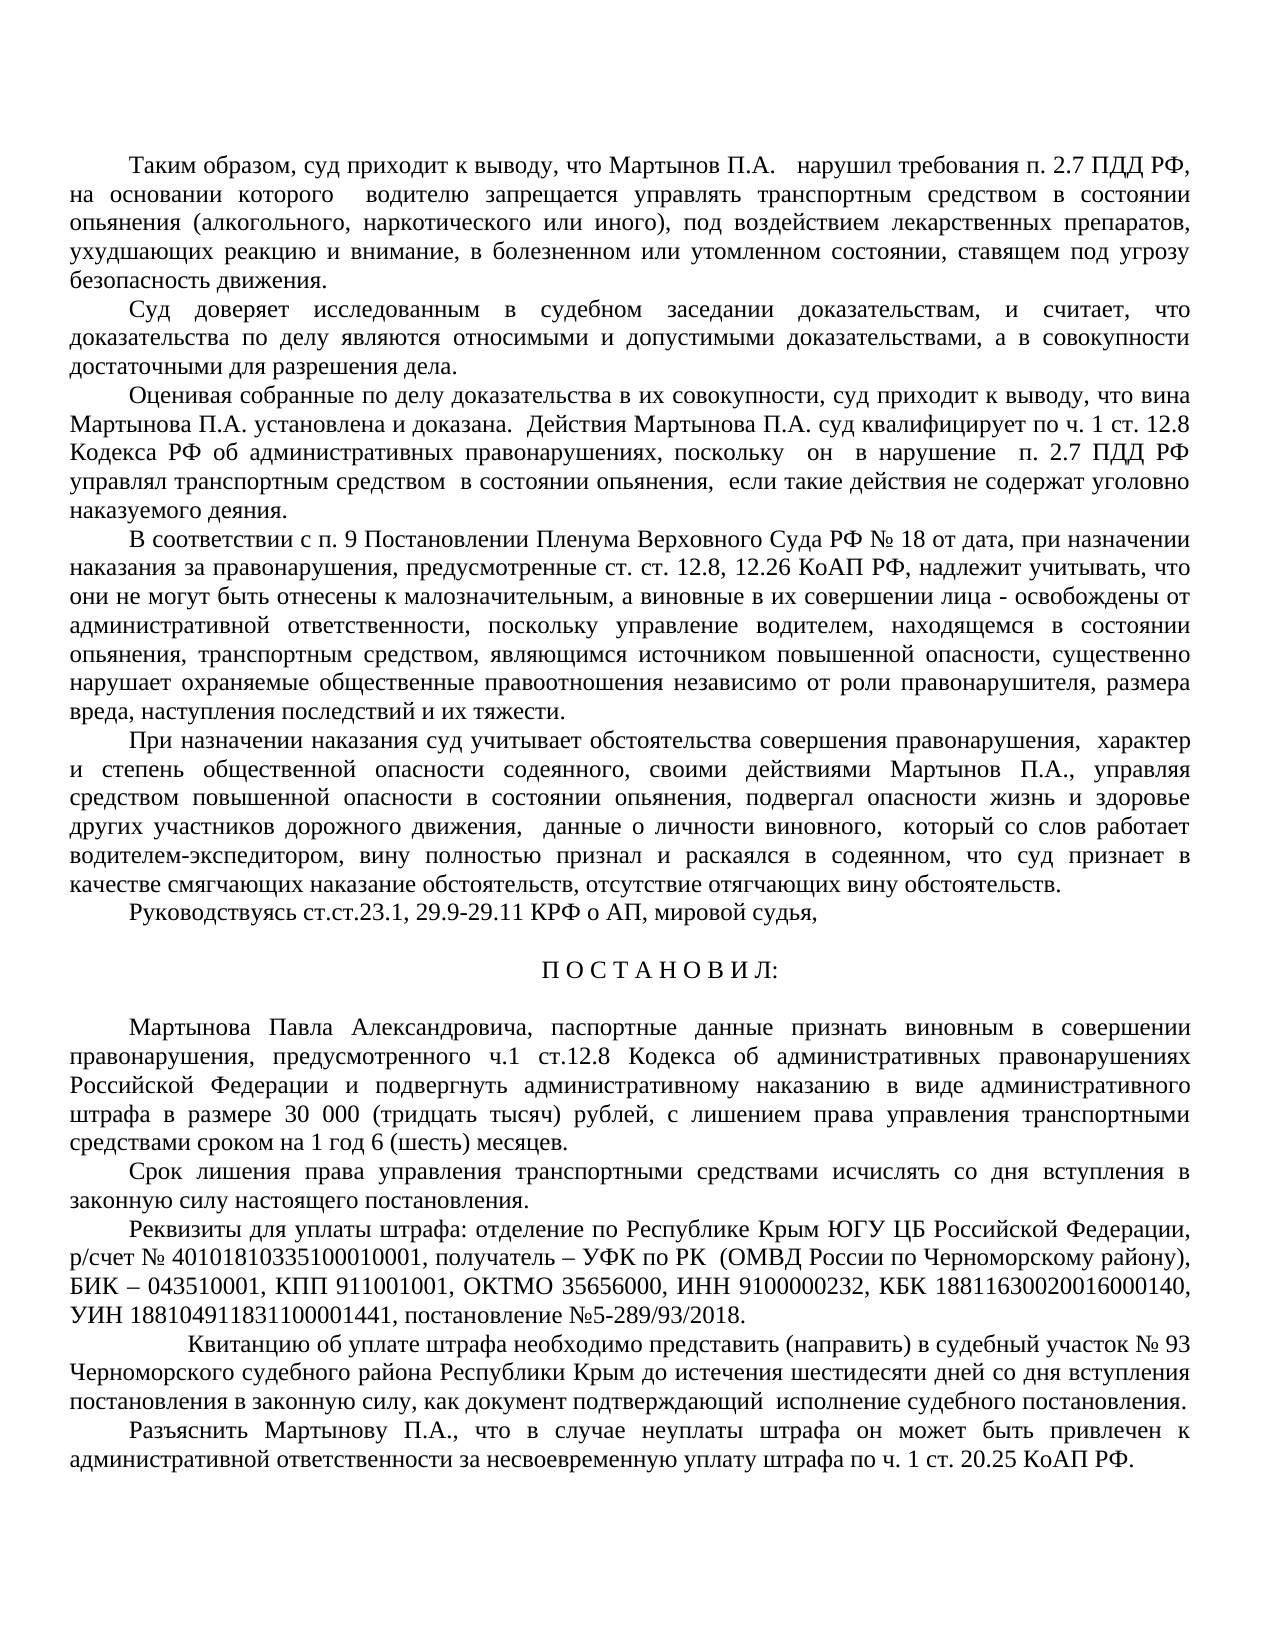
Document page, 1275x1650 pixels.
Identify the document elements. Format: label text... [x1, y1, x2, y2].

text П О С Т А Н О В И Л: [69, 955, 1192, 984]
text Оценивая собранные по делу доказательства в их совокупности, суд приходит к выводу, что вина Мартынова П.А. установлена и доказана. Действия Мартынова П.А. суд квалифицирует по ч. 1 ст. 12.8 Кодекса РФ об административных правонарушениях, поскольку он в нарушение п. 2.7 ПДД РФ управлял транспортным средством в состоянии опьянения, если такие действия не содержат уголовно наказуемого деяния. [69, 380, 1192, 524]
text Мартынова Павла Александровича, паспортные данные признать виновным в совершении правонарушения, предусмотренного ч.1 ст.12.8 Кодекса об административных правонарушениях Российской Федерации и подвергнуть административному наказанию в виде административного штрафа в размере 30 000 (тридцать тысяч) рублей, с лишением права управления транспортными средствами сроком на 1 год 6 (шесть) месяцев. [69, 1012, 1192, 1156]
text Реквизиты для уплаты штрафа: отделение по Республике Крым ЮГУ ЦБ Российской Федерации, р/счет № 40101810335100010001, получатель – УФК по РК (ОМВД России по Черноморскому району), БИК – 043510001, КПП 911001001, ОКТМО 35656000, ИНН 9100000232, КБК 18811630020016000140, УИН 188104911831100001441, постановление №5-289/93/2018. [69, 1214, 1192, 1329]
text В соответствии с п. 9 Постановлении Пленума Верховного Суда РФ № 18 от дата, при назначении наказания за правонарушения, предусмотренные ст. ст. 12.8, 12.26 КоАП РФ, надлежит учитывать, что они не могут быть отнесены к малозначительным, а виновные в их совершении лица - освобождены от административной ответственности, поскольку управление водителем, находящемся в состоянии опьянения, транспортным средством, являющимся источником повышенной опасности, существенно нарушает охраняемые общественные правоотношения независимо от роли правонарушителя, размера вреда, наступления последствий и их тяжести. [69, 524, 1192, 725]
text Суд доверяет исследованным в судебном заседании доказательствам, и считает, что доказательства по делу являются относимыми и допустимыми доказательствами, а в совокупности достаточными для разрешения дела. [69, 294, 1192, 380]
text Руководствуясь ст.ст.23.1, 29.9-29.11 КРФ о АП, мировой судья, [69, 897, 1192, 926]
text Квитанцию об уплате штрафа необходимо представить (направить) в судебный участок № 93 Черноморского судебного района Республики Крым до истечения шестидесяти дней со дня вступления постановления в законную силу, как документ подтверждающий исполнение судебного постановления. [69, 1329, 1192, 1415]
text При назначении наказания суд учитывает обстоятельства совершения правонарушения, характер и степень общественной опасности содеянного, своими действиями Мартынов П.А., управляя средством повышенной опасности в состоянии опьянения, подвергал опасности жизнь и здоровье других участников дорожного движения, данные о личности виновного, который со слов работает водителем-экспедитором, вину полностью признал и раскаялся в содеянном, что суд признает в качестве смягчающих наказание обстоятельств, отсутствие отягчающих вину обстоятельств. [69, 725, 1192, 897]
text Таким образом, суд приходит к выводу, что Мартынов П.А. нарушил требования п. 2.7 ПДД РФ, на основании которого водителю запрещается управлять транспортным средством в состоянии опьянения (алкогольного, наркотического или иного), под воздействием лекарственных препаратов, ухудшающих реакцию и внимание, в болезненном или утомленном состоянии, ставящем под угрозу безопасность движения. [69, 150, 1192, 294]
text Разъяснить Мартынову П.А., что в случае неуплаты штрафа он может быть привлечен к административной ответственности за несвоевременную уплату штрафа по ч. 1 ст. 20.25 КоАП РФ. [69, 1415, 1192, 1472]
text Срок лишения права управления транспортными средствами исчислять со дня вступления в законную силу настоящего постановления. [69, 1156, 1192, 1214]
